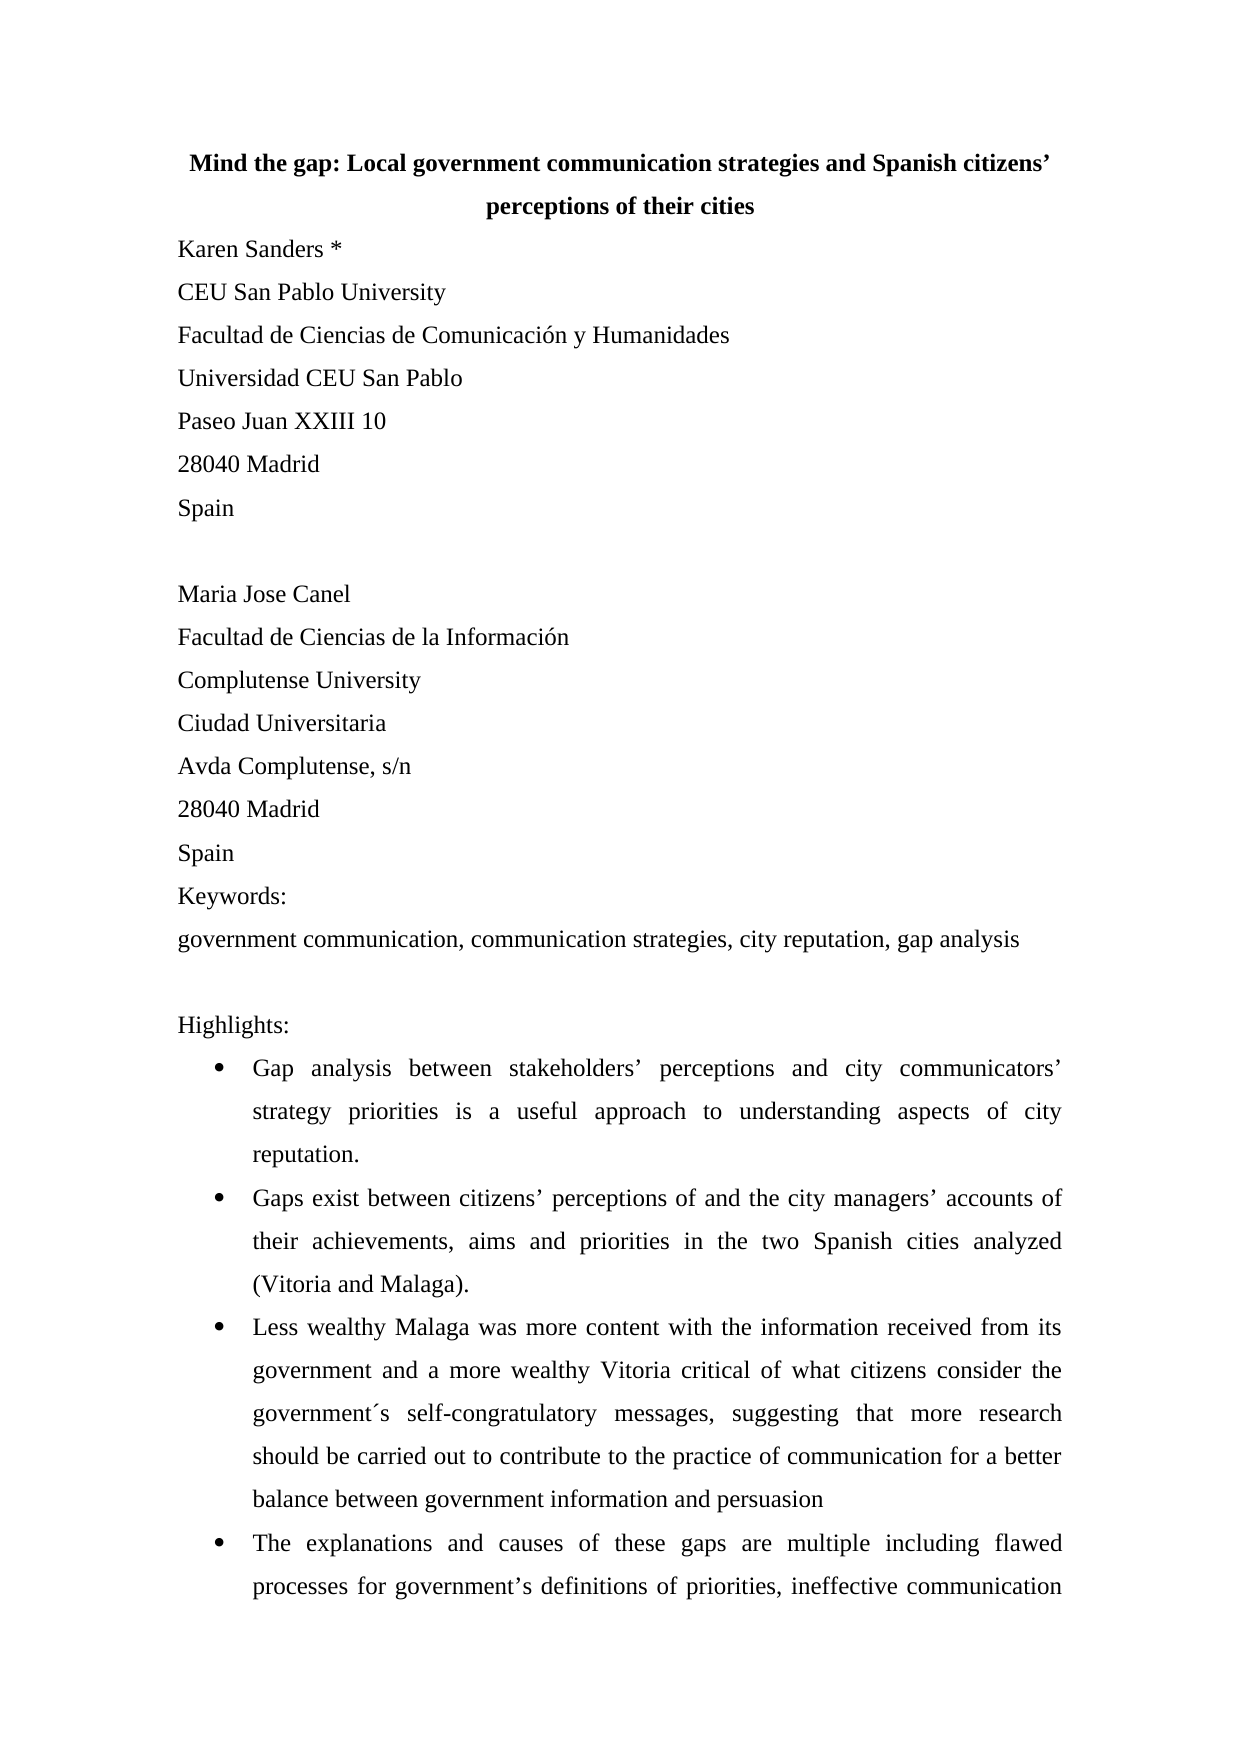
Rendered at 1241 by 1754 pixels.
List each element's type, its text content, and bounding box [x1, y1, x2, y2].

text Highlights: [177, 1010, 1063, 1039]
list Gaps exist between citizens’ perceptions of and the city managers’ accounts of their achievements, aims and priorities in the two Spanish cities analyzed (Vitoria and Malaga). [215, 1183, 1063, 1298]
text Spain [177, 838, 1063, 866]
text government communication, communication strategies, city reputation, gap analysis [177, 924, 1063, 953]
text Paseo Juan XXIII 10 [177, 406, 1063, 435]
text CEU San Pablo University [177, 277, 1063, 306]
text Facultad de Ciencias de Comunicación y Humanidades [177, 320, 1063, 349]
text Facultad de Ciencias de la Información [177, 622, 1063, 651]
text Complutense University [177, 665, 1063, 694]
text Spain [177, 493, 1063, 521]
text Mind the gap: Local government communication strategies and Spanish citizens’ perceptions of their cities [177, 148, 1063, 219]
text Keywords: [177, 881, 1063, 909]
text Karen Sanders * [177, 234, 1063, 263]
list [215, 1528, 1063, 1599]
list Gap analysis between stakeholders’ perceptions and city communicators’ strategy priorities is a useful approach to understanding aspects of city reputation. [215, 1053, 1063, 1168]
list Less wealthy Malaga was more content with the information received from its government and a more wealthy Vitoria critical of what citizens consider the government´s self-congratulatory messages, suggesting that more research should be carried out to contribute to the practice of communication for a better balance between government information and persuasion [215, 1312, 1063, 1513]
text 28040 Madrid [177, 449, 1063, 478]
text Avda Complutense, s/n [177, 751, 1063, 780]
text Universidad CEU San Pablo [177, 363, 1063, 392]
text 28040 Madrid [177, 794, 1063, 823]
text Ciudad Universitaria [177, 708, 1063, 737]
text Maria Jose Canel [177, 579, 1063, 608]
